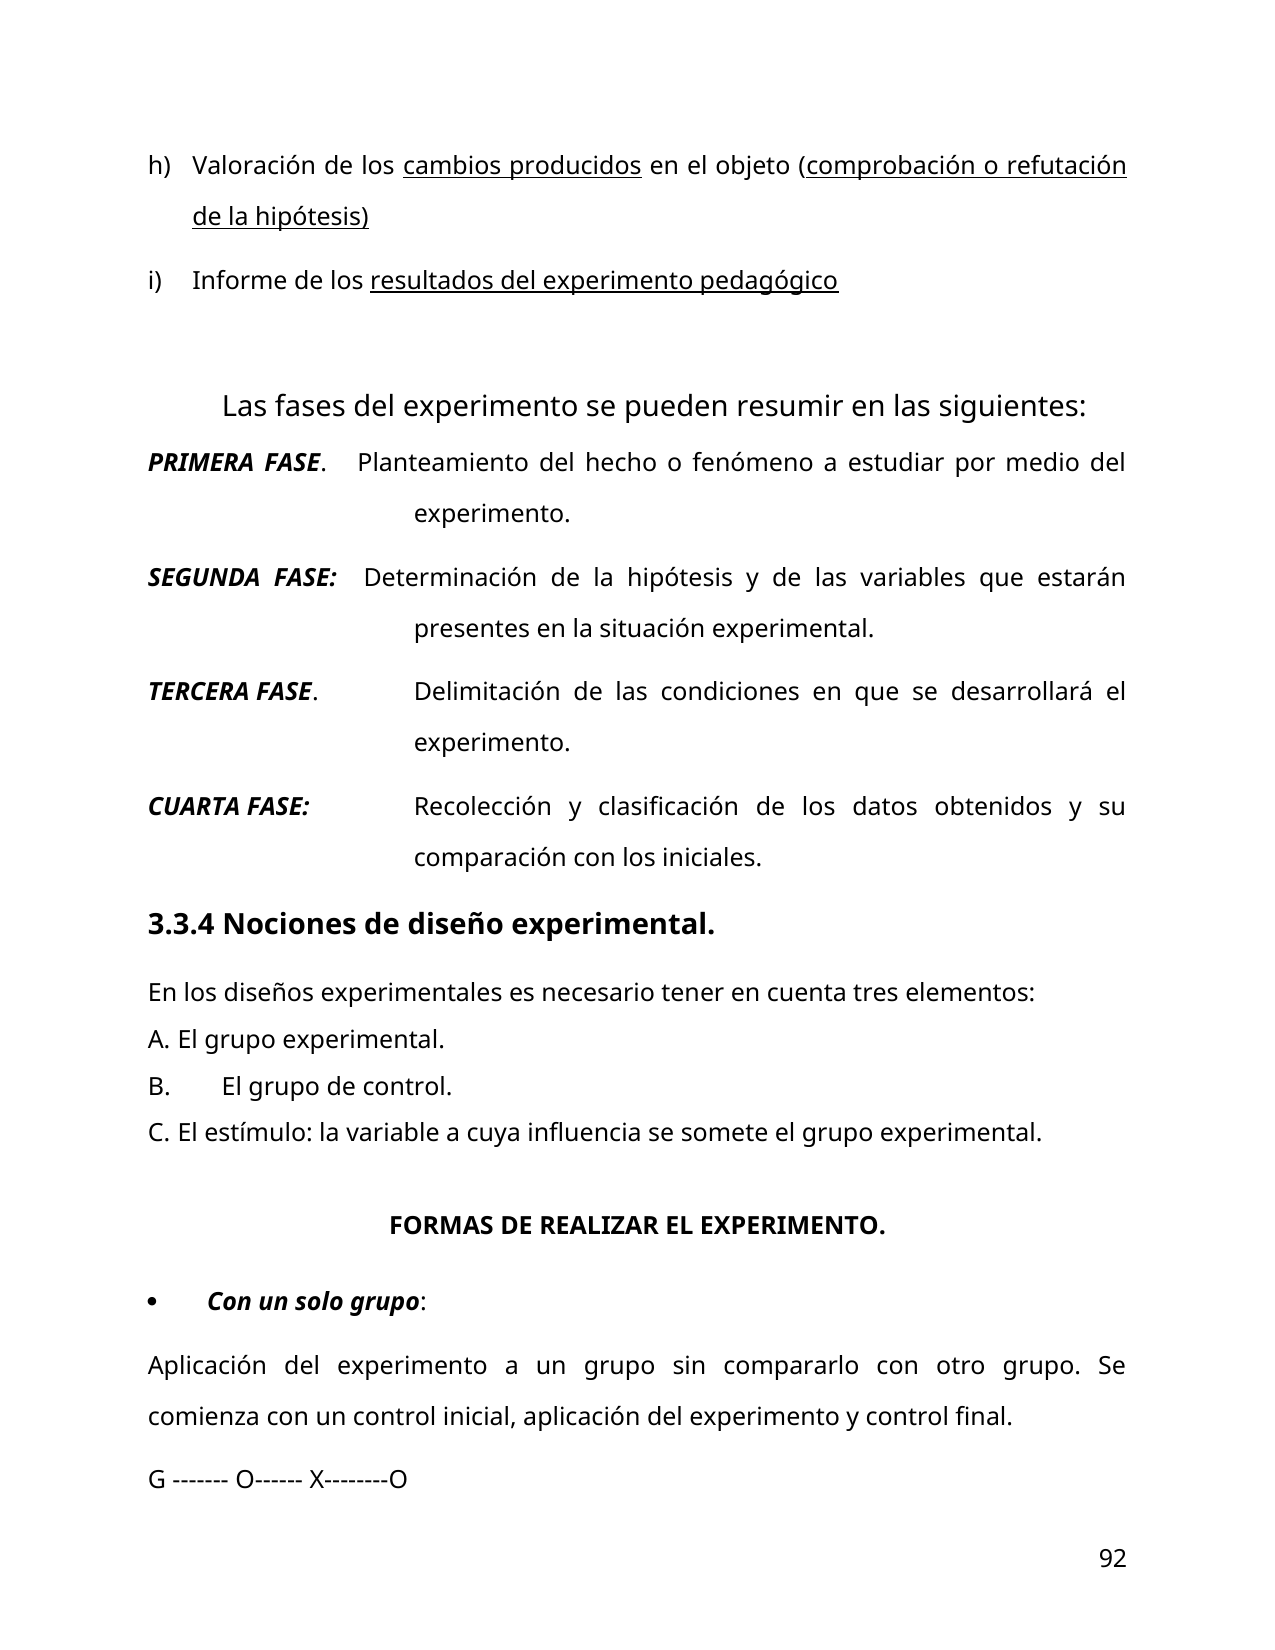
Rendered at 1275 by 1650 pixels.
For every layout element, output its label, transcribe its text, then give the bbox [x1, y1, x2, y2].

list Valoración de los cambios producidos en el objeto (comprobación o refutación de la hipótesis) [148, 148, 1127, 233]
text SEGUNDA FASE: Determinación de la hipótesis y de las variables que estarán presentes en la situación experimental. [148, 559, 1127, 644]
list El estímulo: la variable a cuya influencia se somete el grupo experimental. [148, 1115, 1127, 1149]
text CUARTA FASE: Recolección y clasificación de los datos obtenidos y su comparación con los iniciales. [148, 788, 1127, 874]
text TERCERA FASE. Delimitación de las condiciones en que se desarrollará el experimento. [148, 674, 1127, 759]
text PRIMERA FASE. Planteamiento del hecho o fenómeno a estudiar por medio del experimento. [148, 445, 1127, 530]
text 3.3.4 Nociones de diseño experimental. [148, 903, 1127, 943]
list El grupo de control. [148, 1068, 1127, 1102]
text FORMAS DE REALIZAR EL EXPERIMENTO. [148, 1208, 1127, 1242]
list El grupo experimental. [148, 1022, 1127, 1056]
text Las fases del experimento se pueden resumir en las siguientes: [222, 385, 1127, 425]
list Informe de los resultados del experimento pedagógico [148, 262, 1127, 296]
list G ------- O------ X--------O [148, 1462, 1127, 1496]
text En los diseños experimentales es necesario tener en cuenta tres elementos: [148, 975, 1127, 1009]
list Con un solo grupo: [148, 1284, 1127, 1318]
list Aplicación del experimento a un grupo sin compararlo con otro grupo. Se comienza con un control inicial, aplicación del experimento y control final. [148, 1347, 1127, 1433]
